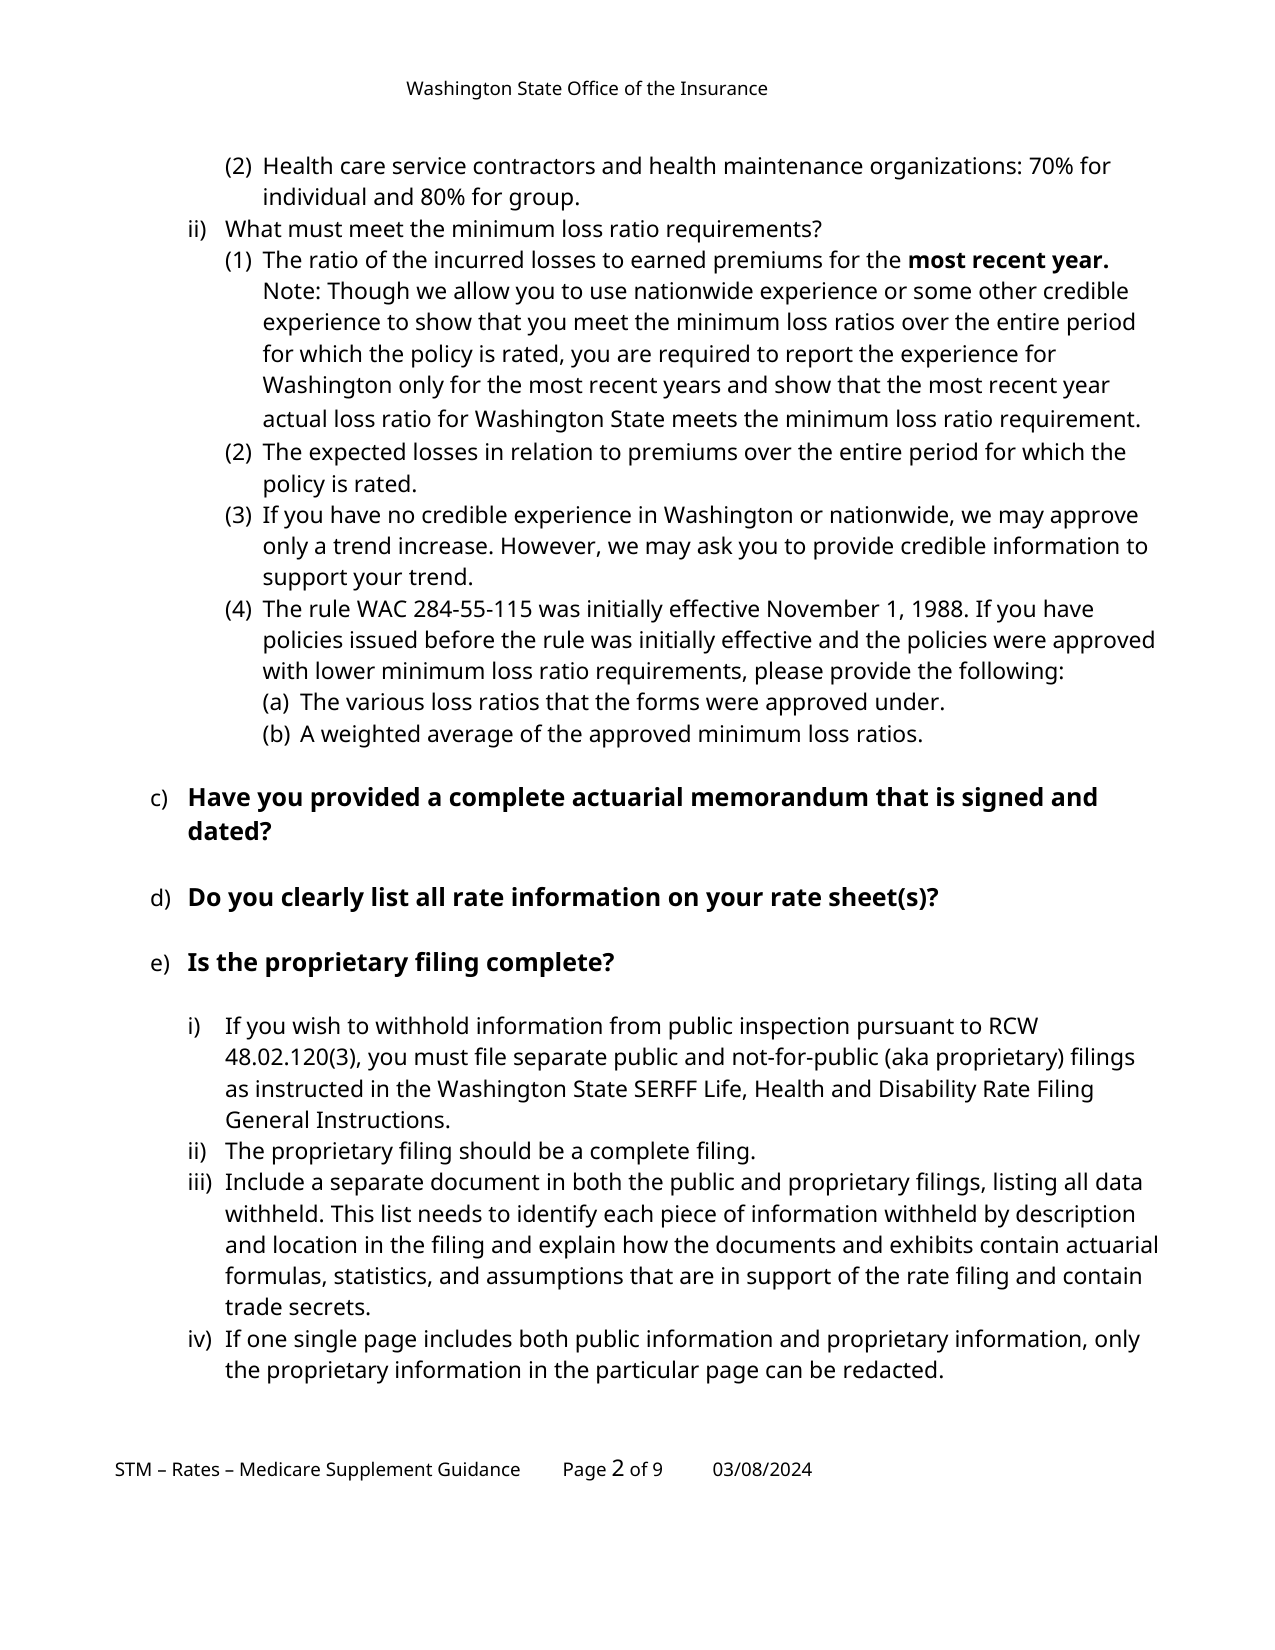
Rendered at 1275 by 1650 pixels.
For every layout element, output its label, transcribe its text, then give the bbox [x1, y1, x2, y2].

subtitle Is the proprietary filing complete? [150, 945, 1162, 979]
subtitle Note: Though we allow you to use nationwide experience or some other credible experience to show that you meet the minimum loss ratios over the entire period for which the policy is rated, you are required to report the experience for [262, 275, 1162, 369]
subtitle Include a separate document in both the public and proprietary filings, listing all data withheld. This list needs to identify each piece of information withheld by description and location in the filing and explain how the documents and exhibits contain actuarial formulas, statistics, and assumptions that are in support of the rate filing and contain trade secrets. [187, 1166, 1162, 1322]
subtitle Have you provided a complete actuarial memorandum that is signed and dated? [150, 780, 1162, 848]
subtitle The various loss ratios that the forms were approved under. [262, 686, 1162, 717]
subtitle The expected losses in relation to premiums over the entire period for which the policy is rated. [225, 436, 1162, 499]
subtitle The rule WAC 284-55-115 was initially effective November 1, 1988. If you have policies issued before the rule was initially effective and the policies were approved with lower minimum loss ratio requirements, please provide the following: [225, 592, 1162, 686]
text Washington only for the most recent years and show that the most recent year actual loss ratio for Washington State meets the minimum loss ratio requirement. [262, 369, 1162, 434]
subtitle The proprietary filing should be a complete filing. [187, 1135, 1162, 1166]
subtitle If you have no credible experience in Washington or nationwide, we may approve only a trend increase. However, we may ask you to provide credible information to support your trend. [225, 499, 1162, 592]
subtitle What must meet the minimum loss ratio requirements? [187, 212, 1162, 244]
subtitle The ratio of the incurred losses to earned premiums for the most recent year. [225, 244, 1162, 275]
subtitle Health care service contractors and health maintenance organizations: 70% for individual and 80% for group. [225, 150, 1162, 212]
subtitle If you wish to withhold information from public inspection pursuant to RCW 48.02.120(3), you must file separate public and not-for-public (aka proprietary) filings as instructed in the Washington State SERFF Life, Health and Disability Rate Filing General Instructions. [187, 1010, 1162, 1135]
subtitle A weighted average of the approved minimum loss ratios. [262, 717, 1162, 749]
subtitle Do you clearly list all rate information on your rate sheet(s)? [150, 879, 1162, 913]
subtitle If one single page includes both public information and proprietary information, only the proprietary information in the particular page can be redacted. [187, 1322, 1162, 1385]
